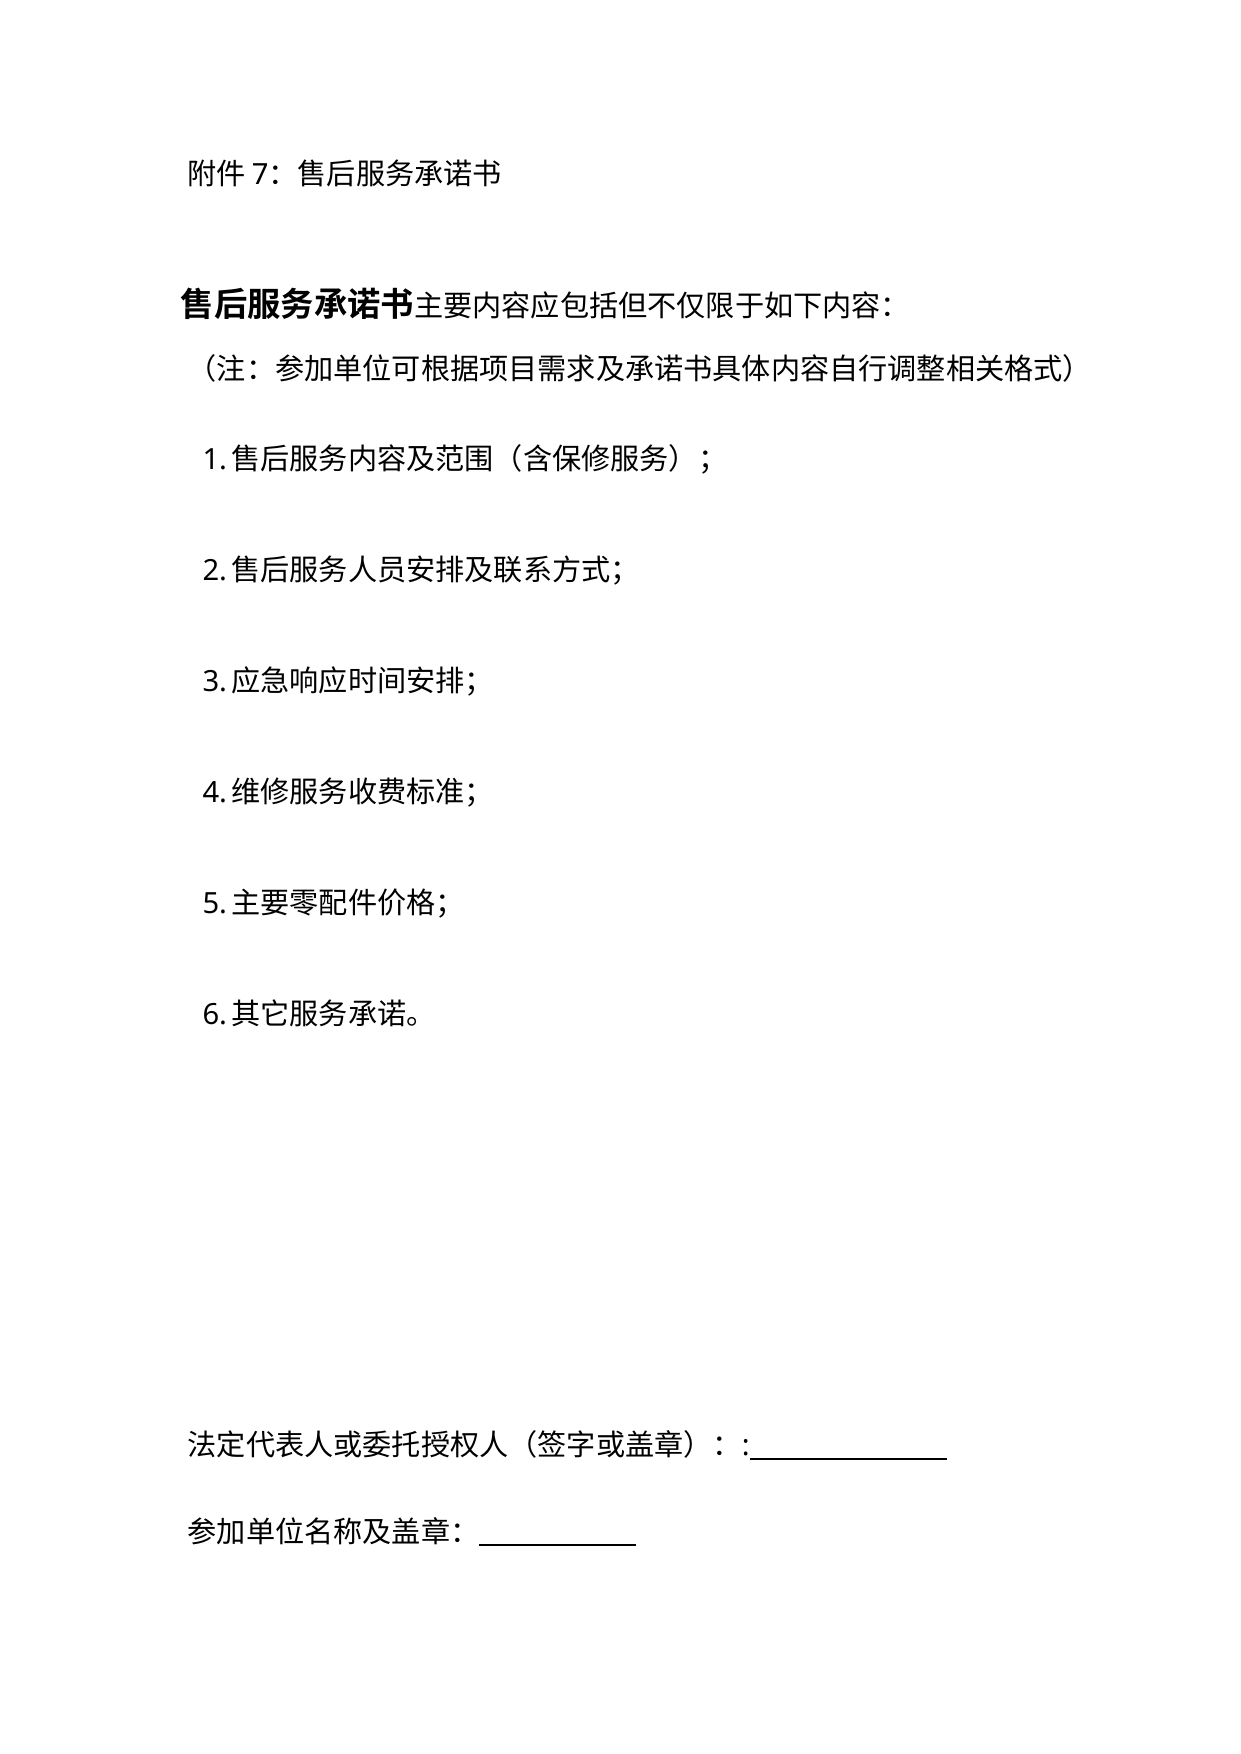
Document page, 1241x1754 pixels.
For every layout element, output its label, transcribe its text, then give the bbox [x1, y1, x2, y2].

list 其它服务承诺。 [202, 980, 1093, 1045]
text 法定代表人或委托授权人（签字或盖章）：: [187, 1411, 1093, 1476]
text （注：参加单位可根据项目需求及承诺书具体内容自行调整相关格式） [187, 334, 1093, 399]
list 主要零配件价格； [202, 868, 1093, 933]
text 附件7：售后服务承诺书 [187, 139, 1093, 204]
text 售后服务承诺书主要内容应包括但不仅限于如下内容： [181, 269, 1093, 334]
list 售后服务人员安排及联系方式； [202, 535, 1093, 600]
list 售后服务内容及范围（含保修服务）； [202, 424, 1093, 489]
list 应急响应时间安排； [202, 646, 1093, 711]
text 参加单位名称及盖章： [187, 1497, 1093, 1562]
list 维修服务收费标准； [202, 757, 1093, 822]
